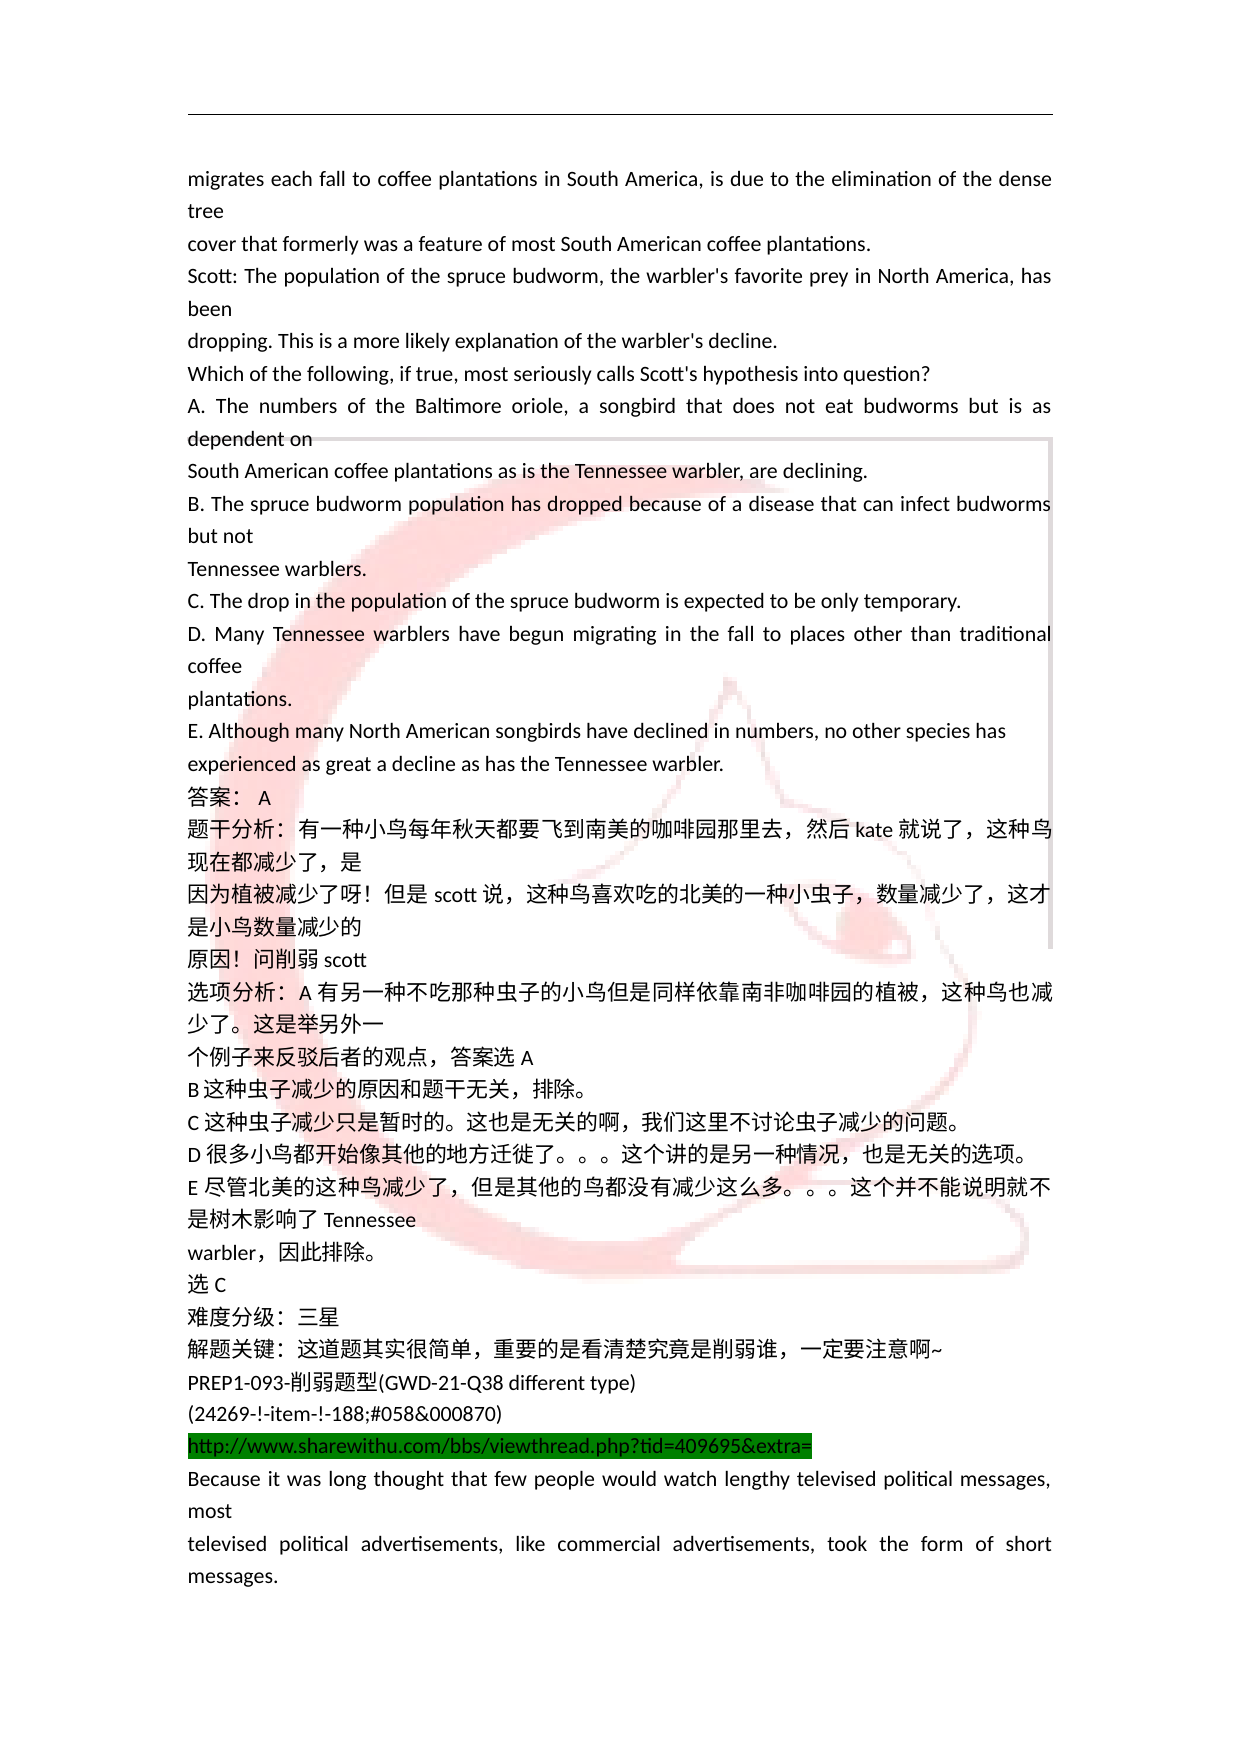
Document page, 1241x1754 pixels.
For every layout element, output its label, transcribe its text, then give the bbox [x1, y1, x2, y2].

text 难度分级：三星 [187, 1299, 1053, 1332]
text 选项分析：A 有另一种不吃那种虫子的小鸟但是同样依靠南非咖啡园的植被，这种鸟也减少了。这是举另外一 [187, 974, 1053, 1039]
text http://www.sharewithu.com/bbs/viewthread.php?tid=409695&extra= [187, 1429, 1053, 1462]
text 答案： A [187, 779, 1053, 812]
text Scott: The population of the spruce budworm, the warbler's favorite prey in North America, has been [187, 259, 1053, 324]
text 选 C [187, 1267, 1053, 1299]
text B这种虫子减少的原因和题干无关，排除。 [187, 1072, 1053, 1104]
text (24269-!-item-!-188;#058&000870) [187, 1397, 1053, 1429]
text Which of the following, if true, most seriously calls Scott's hypothesis into question? [187, 357, 1053, 389]
text B. The spruce budworm population has dropped because of a disease that can infect budworms but not [187, 487, 1053, 552]
text E 尽管北美的这种鸟减少了，但是其他的鸟都没有减少这么多。。。这个并不能说明就不是树木影响了 Tennessee [187, 1169, 1053, 1234]
text 个例子来反驳后者的观点，答案选 A [187, 1039, 1053, 1072]
text cover that formerly was a feature of most South American coffee plantations. [187, 227, 1053, 259]
text migrates each fall to coffee plantations in South America, is due to the elimination of the dense tree [187, 162, 1053, 227]
text Tennessee warblers. [187, 552, 1053, 584]
text warbler，因此排除。 [187, 1234, 1053, 1267]
text 原因！问削弱 scott [187, 942, 1053, 974]
text 题干分析：有一种小鸟每年秋天都要飞到南美的咖啡园那里去，然后 kate 就说了，这种鸟现在都减少了，是 [187, 812, 1053, 877]
text C 这种虫子减少只是暂时的。这也是无关的啊，我们这里不讨论虫子减少的问题。 [187, 1104, 1053, 1137]
text PREP1-093-削弱题型(GWD-21-Q38 different type) [187, 1364, 1053, 1397]
text D 很多小鸟都开始像其他的地方迁徙了。。。这个讲的是另一种情况，也是无关的选项。 [187, 1137, 1053, 1169]
text South American coffee plantations as is the Tennessee warbler, are declining. [187, 454, 1053, 487]
text A. The numbers of the Baltimore oriole, a songbird that does not eat budworms but is as dependent on [187, 389, 1053, 454]
text 因为植被减少了呀！但是 scott 说，这种鸟喜欢吃的北美的一种小虫子，数量减少了，这才是小鸟数量减少的 [187, 877, 1053, 942]
text dropping. This is a more likely explanation of the warbler's decline. [187, 324, 1053, 357]
text plantations. [187, 682, 1053, 714]
text D. Many Tennessee warblers have begun migrating in the fall to places other than traditional coffee [187, 617, 1053, 682]
text 解题关键：这道题其实很简单，重要的是看清楚究竟是削弱谁，一定要注意啊~ [187, 1332, 1053, 1364]
text C. The drop in the population of the spruce budworm is expected to be only temporary. [187, 584, 1053, 617]
text Because it was long thought that few people would watch lengthy televised political messages, most [187, 1462, 1053, 1527]
text televised political advertisements, like commercial advertisements, took the form of short messages. [187, 1527, 1053, 1592]
text E. Although many North American songbirds have declined in numbers, no other species has [187, 714, 1053, 747]
text experienced as great a decline as has the Tennessee warbler. [187, 747, 1053, 779]
